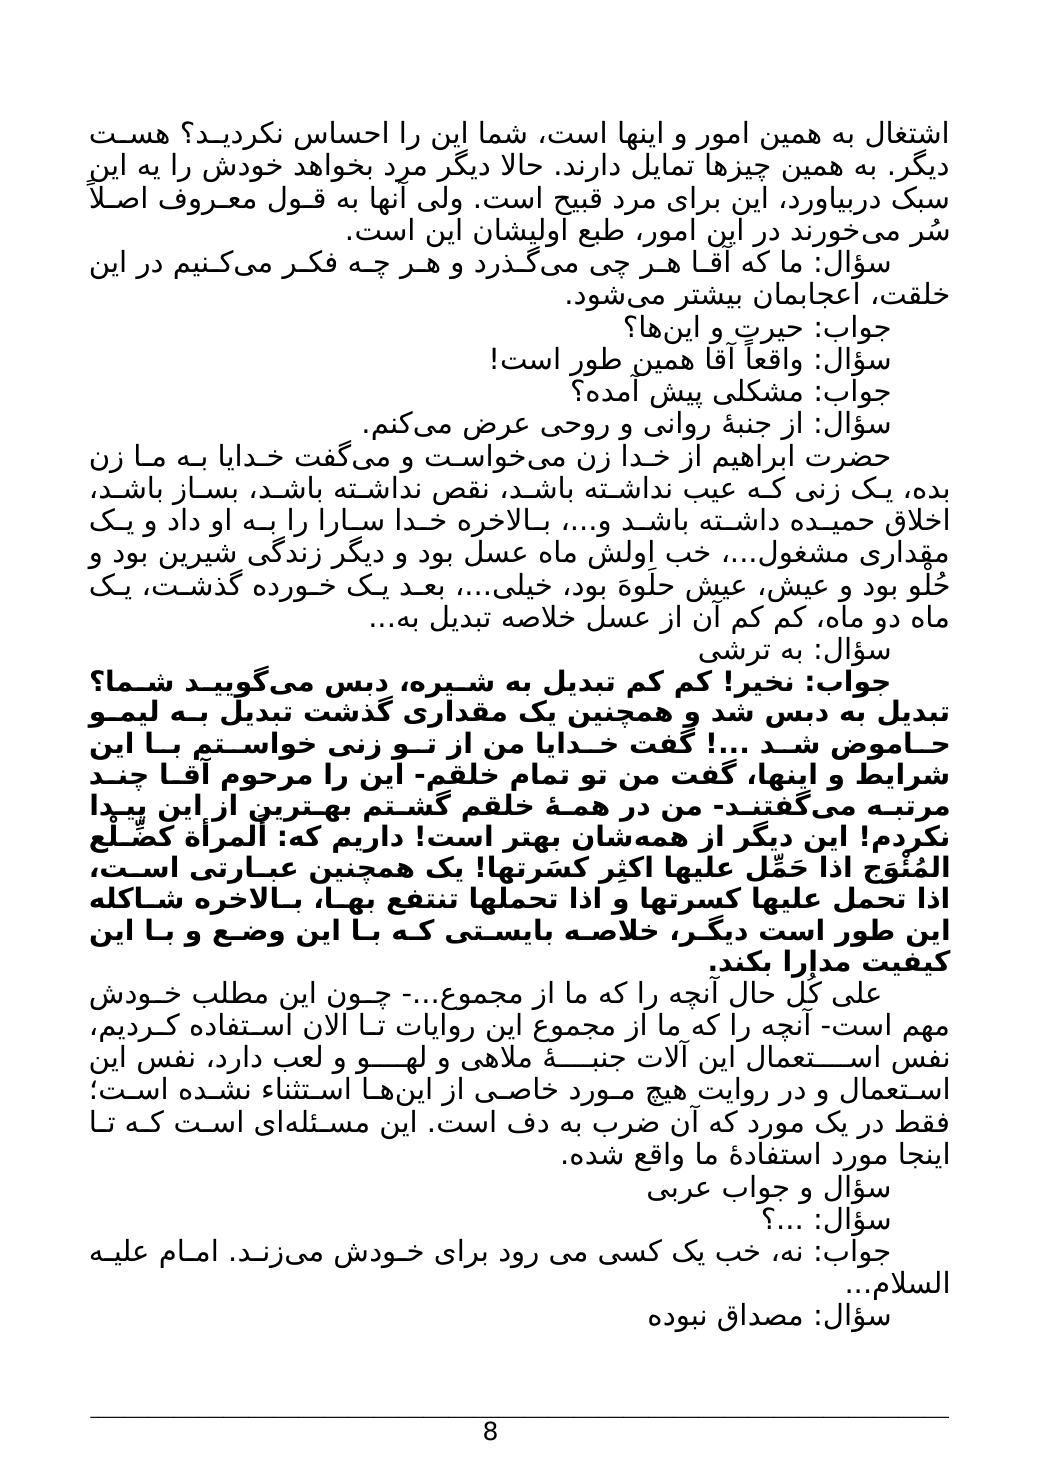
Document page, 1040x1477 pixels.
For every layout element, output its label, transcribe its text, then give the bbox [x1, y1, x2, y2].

text جواب: حیرت و این‌ها؟ [89, 312, 951, 344]
text سؤال: مصداق نبوده [89, 1300, 951, 1332]
text سؤال: واقعاً آقا همین طور است! [89, 344, 951, 376]
text سؤال: از جنبۀ روانی و روحی عرض می‌کنم. [89, 408, 951, 440]
text سؤال و جواب عربی [89, 1171, 951, 1203]
text جواب: نه، خب یک کسی می رود برای خودش می‌زند. امام علیه السلام... [89, 1236, 951, 1300]
text جواب: مشکلی پیش آمده؟ [89, 376, 951, 408]
text سؤال: ما که آقا هر چی می‌گذرد و هر چه فکر می‌کنیم در این خلقت، اعجابمان بیشتر می‌شود. [89, 247, 951, 312]
text جواب: نخیر! کم کم تبدیل به شیره، دبس می‌گویید شما؟ تبدیل به دبس شد و همچنین یک مقداری گذشت تبدیل به لیمو حاموض شد ...! گفت خدایا من از تو زنی خواستم با این شرایط و اینها، گفت من تو تمام خلقم- این را مرحوم آقا چند مرتبه می‌گفتند- من در همۀ خلقم گشتم بهترین از این پیدا نکردم! این دیگر از همه‌شان بهتر است! داریم که: أَلمرأة کضِّلْع المُئْوَج اذا حَمِّل علیها اکثِر کسَرتها! یک همچنین عبارتی است، اذا تحمل علیها کسرتها و اذا تحملها تنتفع بها، بالاخره شاکله این طور است دیگر، خلاصه بایستی که با این وضع و با این کیفیت مدارا بکند. [89, 666, 951, 978]
text سؤال: به ترشی [89, 634, 951, 666]
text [89, 118, 951, 247]
text علی کُل حال آنچه را که ما از مجموع...- چون این مطلب خودش مهم است- آنچه را که ما از مجموع این روایات تا الان استفاده کردیم، نفس استعمال این آلات جنبۀ ملاهی و لهو و لعب دارد، نفس این استعمال و در روایت هیچ مورد خاصی از این‌ها استثناء نشده است؛ فقط در یک مورد که آن ضرب به دف است. این مسئله‌ای است که تا اینجا مورد استفادۀ ما واقع شده. [89, 978, 951, 1171]
text سؤال: ...؟ [89, 1203, 951, 1236]
text حضرت ابراهیم از خدا زن می‌خواست و می‌گفت خدایا به ما زن بده، یک زنی که عیب نداشته باشد، نقص نداشته باشد، بساز باشد، اخلاق حمیده داشته باشد و...، بالاخره خدا سارا را به او داد و یک مقداری مشغول...، خب اولش ماه عسل بود و دیگر زندگی شیرین بود و حُلْو بود و عیش، عیش حلَوهَ بود، خیلی...، بعد یک خورده گذشت، یک ماه دو ماه، کم کم آن از عسل خلاصه تبدیل به... [89, 440, 951, 634]
